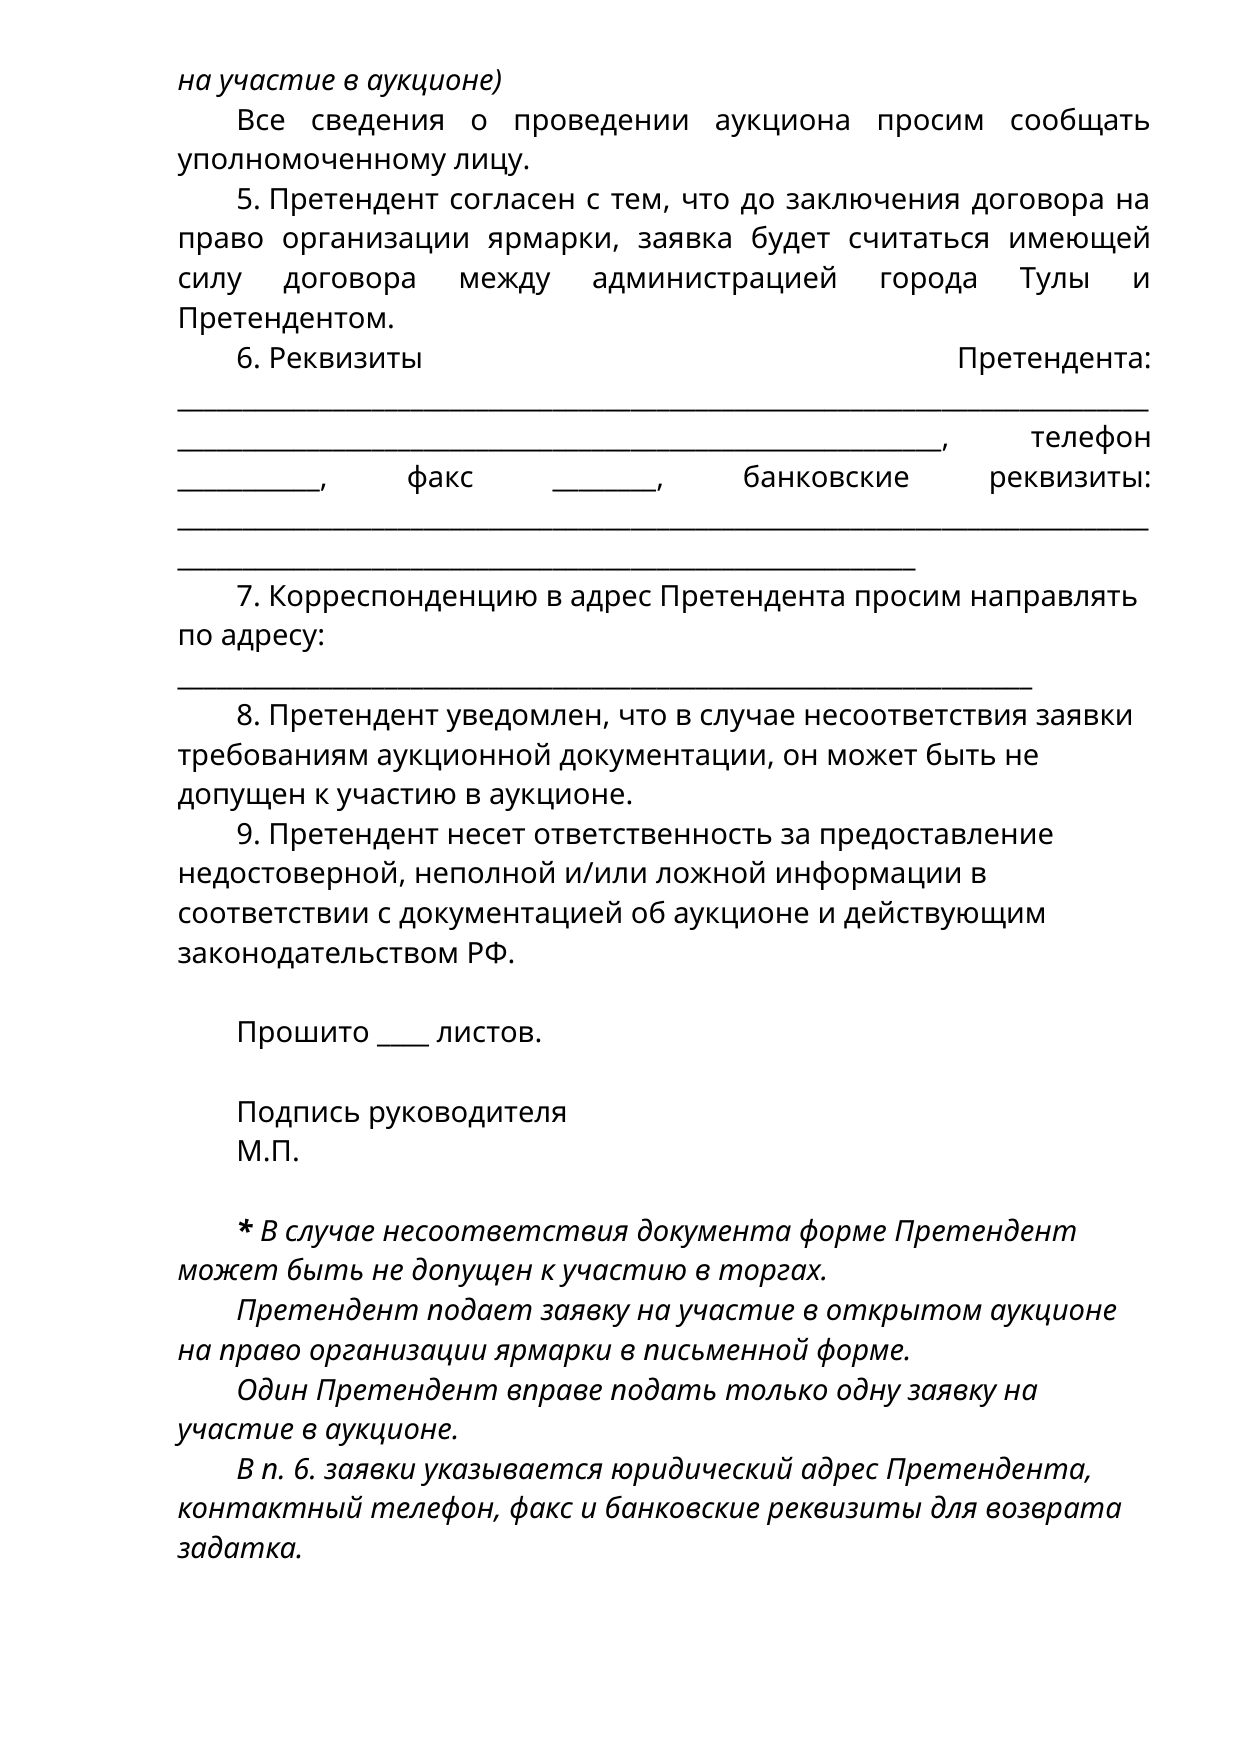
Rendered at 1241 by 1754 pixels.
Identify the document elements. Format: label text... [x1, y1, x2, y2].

text 8. Претендент уведомлен, что в случае несоответствия заявки требованиям аукционной документации, он может быть не допущен к участию в аукционе. [177, 694, 1152, 813]
text 6. Реквизиты Претендента: ______________________________________________________________________________________________________________________________________, телефон ___________, факс ________, банковские реквизиты: ____________________________________________________________________________________________________________________________________ [177, 337, 1152, 575]
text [177, 59, 1152, 99]
text Один Претендент вправе подать только одну заявку на участие в аукционе. [177, 1369, 1152, 1448]
text 5. Претендент согласен с тем, что до заключения договора на право организации ярмарки, заявка будет считаться имеющей силу договора между администрацией города Тулы и Претендентом. [177, 178, 1152, 337]
text М.П. [177, 1131, 1138, 1170]
text 9. Претендент несет ответственность за предоставление недостоверной, неполной и/или ложной информации в соответствии с документацией об аукционе и действующим законодательством РФ. [177, 813, 1152, 972]
text Все сведения о проведении аукциона просим сообщать уполномоченному лицу. [177, 99, 1152, 178]
text Подпись руководителя [177, 1091, 1138, 1131]
text Претендент подает заявку на участие в открытом аукционе на право организации ярмарки в письменной форме. [177, 1289, 1152, 1369]
text 7. Корреспонденцию в адрес Претендента просим направлять по адресу: __________________________________________________________________ [177, 575, 1152, 694]
text В п. 6. заявки указывается юридический адрес Претендента, контактный телефон, факс и банковские реквизиты для возврата задатка. [177, 1448, 1152, 1567]
text Прошито ____ листов. [177, 1012, 1138, 1051]
text * В случае несоответствия документа форме Претендент может быть не допущен к участию в торгах. [177, 1210, 1138, 1289]
